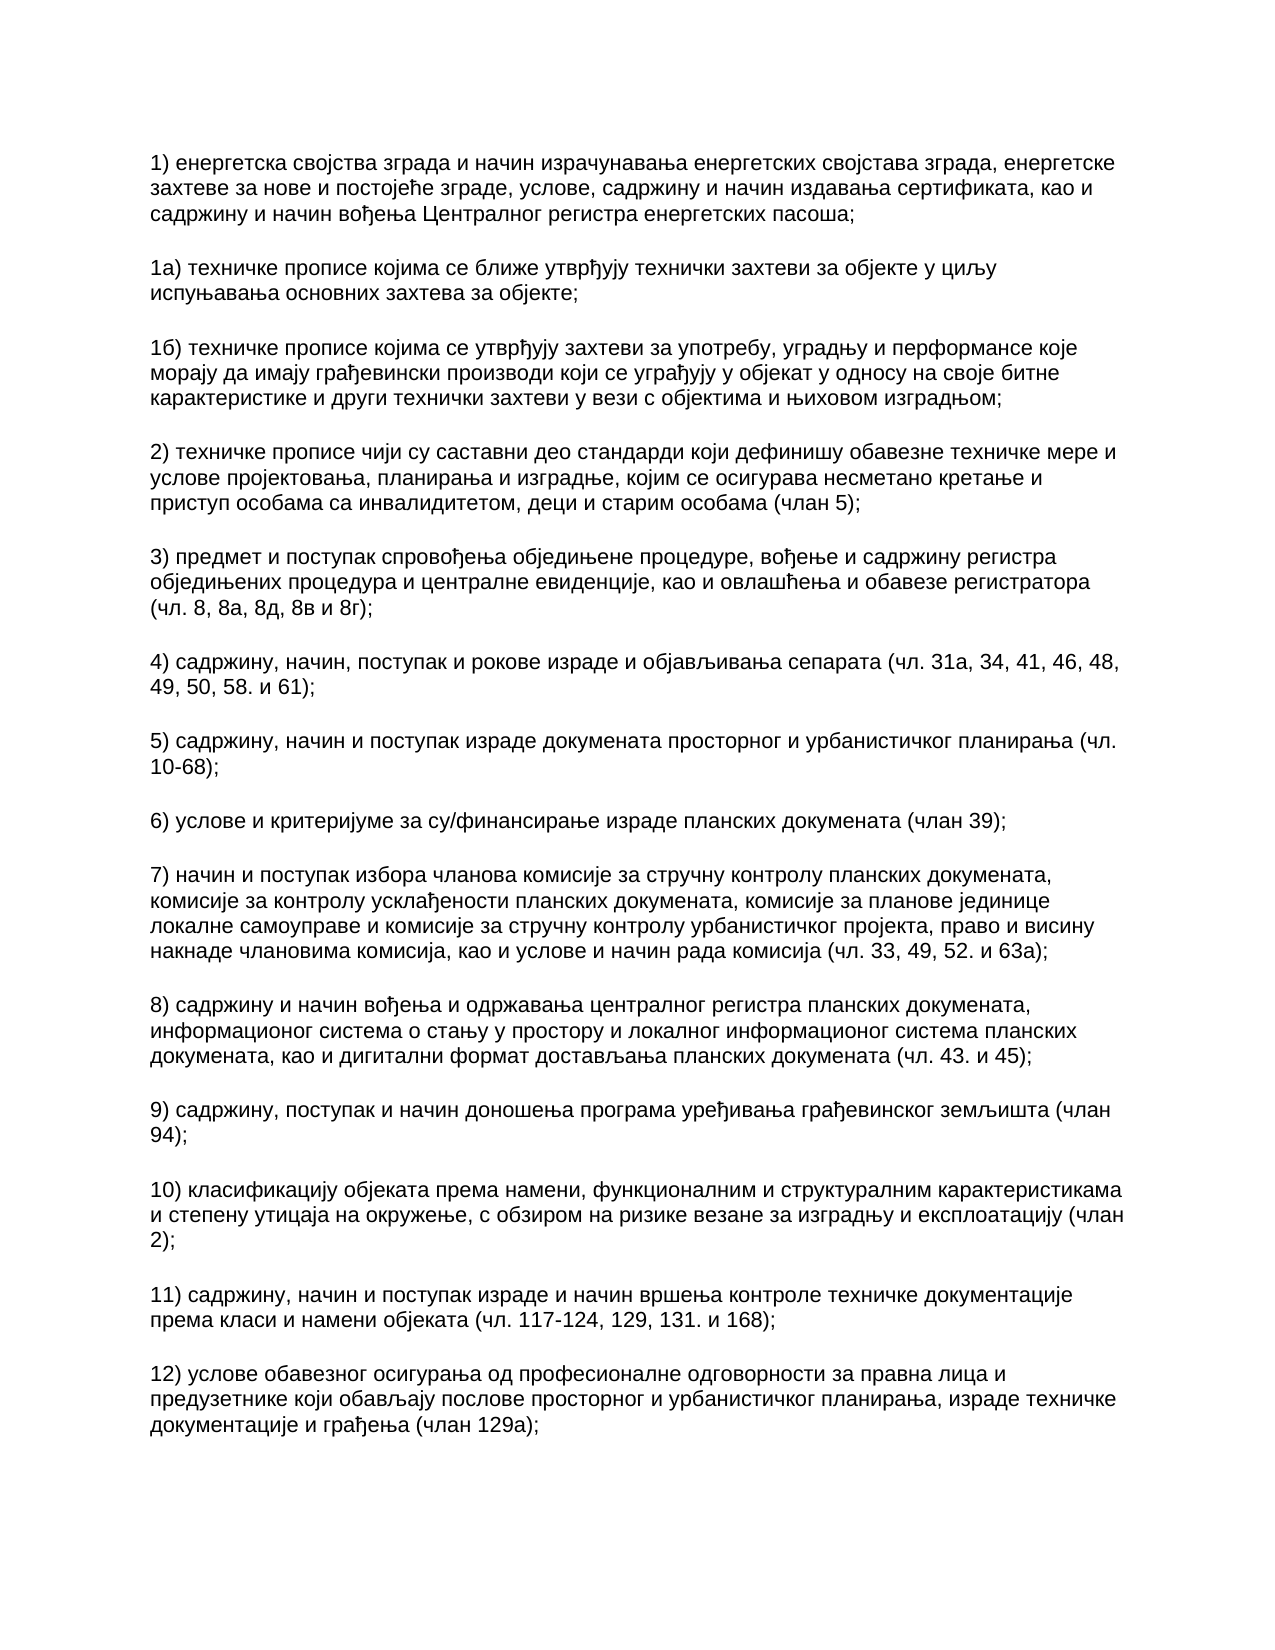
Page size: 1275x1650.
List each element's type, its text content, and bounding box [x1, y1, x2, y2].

text 11) садржину, начин и поступак израде и начин вршења контроле техничке документације према класи и намени објеката (чл. 117-124, 129, 131. и 168); [150, 1281, 1125, 1332]
text 10) класификацију објеката према намени, функционалним и структуралним карактеристикама и степену утицаја на окружење, с обзиром на ризике везане за изградњу и експлоатацију (члан 2); [150, 1177, 1125, 1252]
text 5) садржину, начин и поступак израде докумената просторног и урбанистичког планирања (чл. 10-68); [150, 728, 1125, 779]
text 4) садржину, начин, поступак и рокове израде и објављивања сепарата (чл. 31а, 34, 41, 46, 48, 49, 50, 58. и 61); [150, 649, 1125, 699]
text 9) садржину, поступак и начин доношења програма уређивања грађевинског земљишта (члан 94); [150, 1097, 1125, 1147]
text 1а) техничке прописе којима се ближе утврђују технички захтеви за објекте у циљу испуњавања основних захтева за објекте; [150, 255, 1125, 305]
text 1б) техничке прописе којима се утврђују захтеви за употребу, уградњу и перформансе које морају да имају грађевински производи који се уграђују у објекат у односу на своје битне карактеристике и други технички захтеви у вези с објектима и њиховом изградњом; [150, 334, 1125, 410]
text 1) енергетска својства зграда и начин израчунавања енергетских својстава зграда, енергетске захтеве за нове и постојеће зграде, услове, садржину и начин издавања сертификата, као и садржину и начин вођења Централног регистра енергетских пасоша; [150, 150, 1125, 226]
text 12) услове обавезног осигурања од професионалне одговорности за правна лица и предузетнике који обављају послове просторног и урбанистичког планирања, израде техничке документације и грађења (члан 129а); [150, 1361, 1125, 1437]
text 3) предмет и поступак спровођења обједињене процедуре, вођење и садржину регистра обједињених процедура и централне евиденције, као и овлашћења и обавезе регистратора (чл. 8, 8а, 8д, 8в и 8г); [150, 544, 1125, 619]
text 6) услове и критеријуме за су/финансирање израде планских докумената (члан 39); [150, 808, 1125, 833]
text 8) садржину и начин вођења и одржавања централног регистра планских докумената, информационог система о стању у простору и локалног информационог система планских докумената, као и дигитални формат достављања планских докумената (чл. 43. и 45); [150, 992, 1125, 1068]
text 7) начин и поступак избора чланова комисије за стручну контролу планских докумената, комисије за контролу усклађености планских докумената, комисије за планове јединице локалне самоуправе и комисије за стручну контролу урбанистичког пројекта, право и висину накнаде члановима комисија, као и услове и начин рада комисија (чл. 33, 49, 52. и 63а); [150, 862, 1125, 963]
text 2) техничке прописе чији су саставни део стандарди који дефинишу обавезне техничке мере и услове пројектовања, планирања и изградње, којим се осигурава несметано кретање и приступ особама са инвалидитетом, деци и старим особама (члан 5); [150, 439, 1125, 515]
